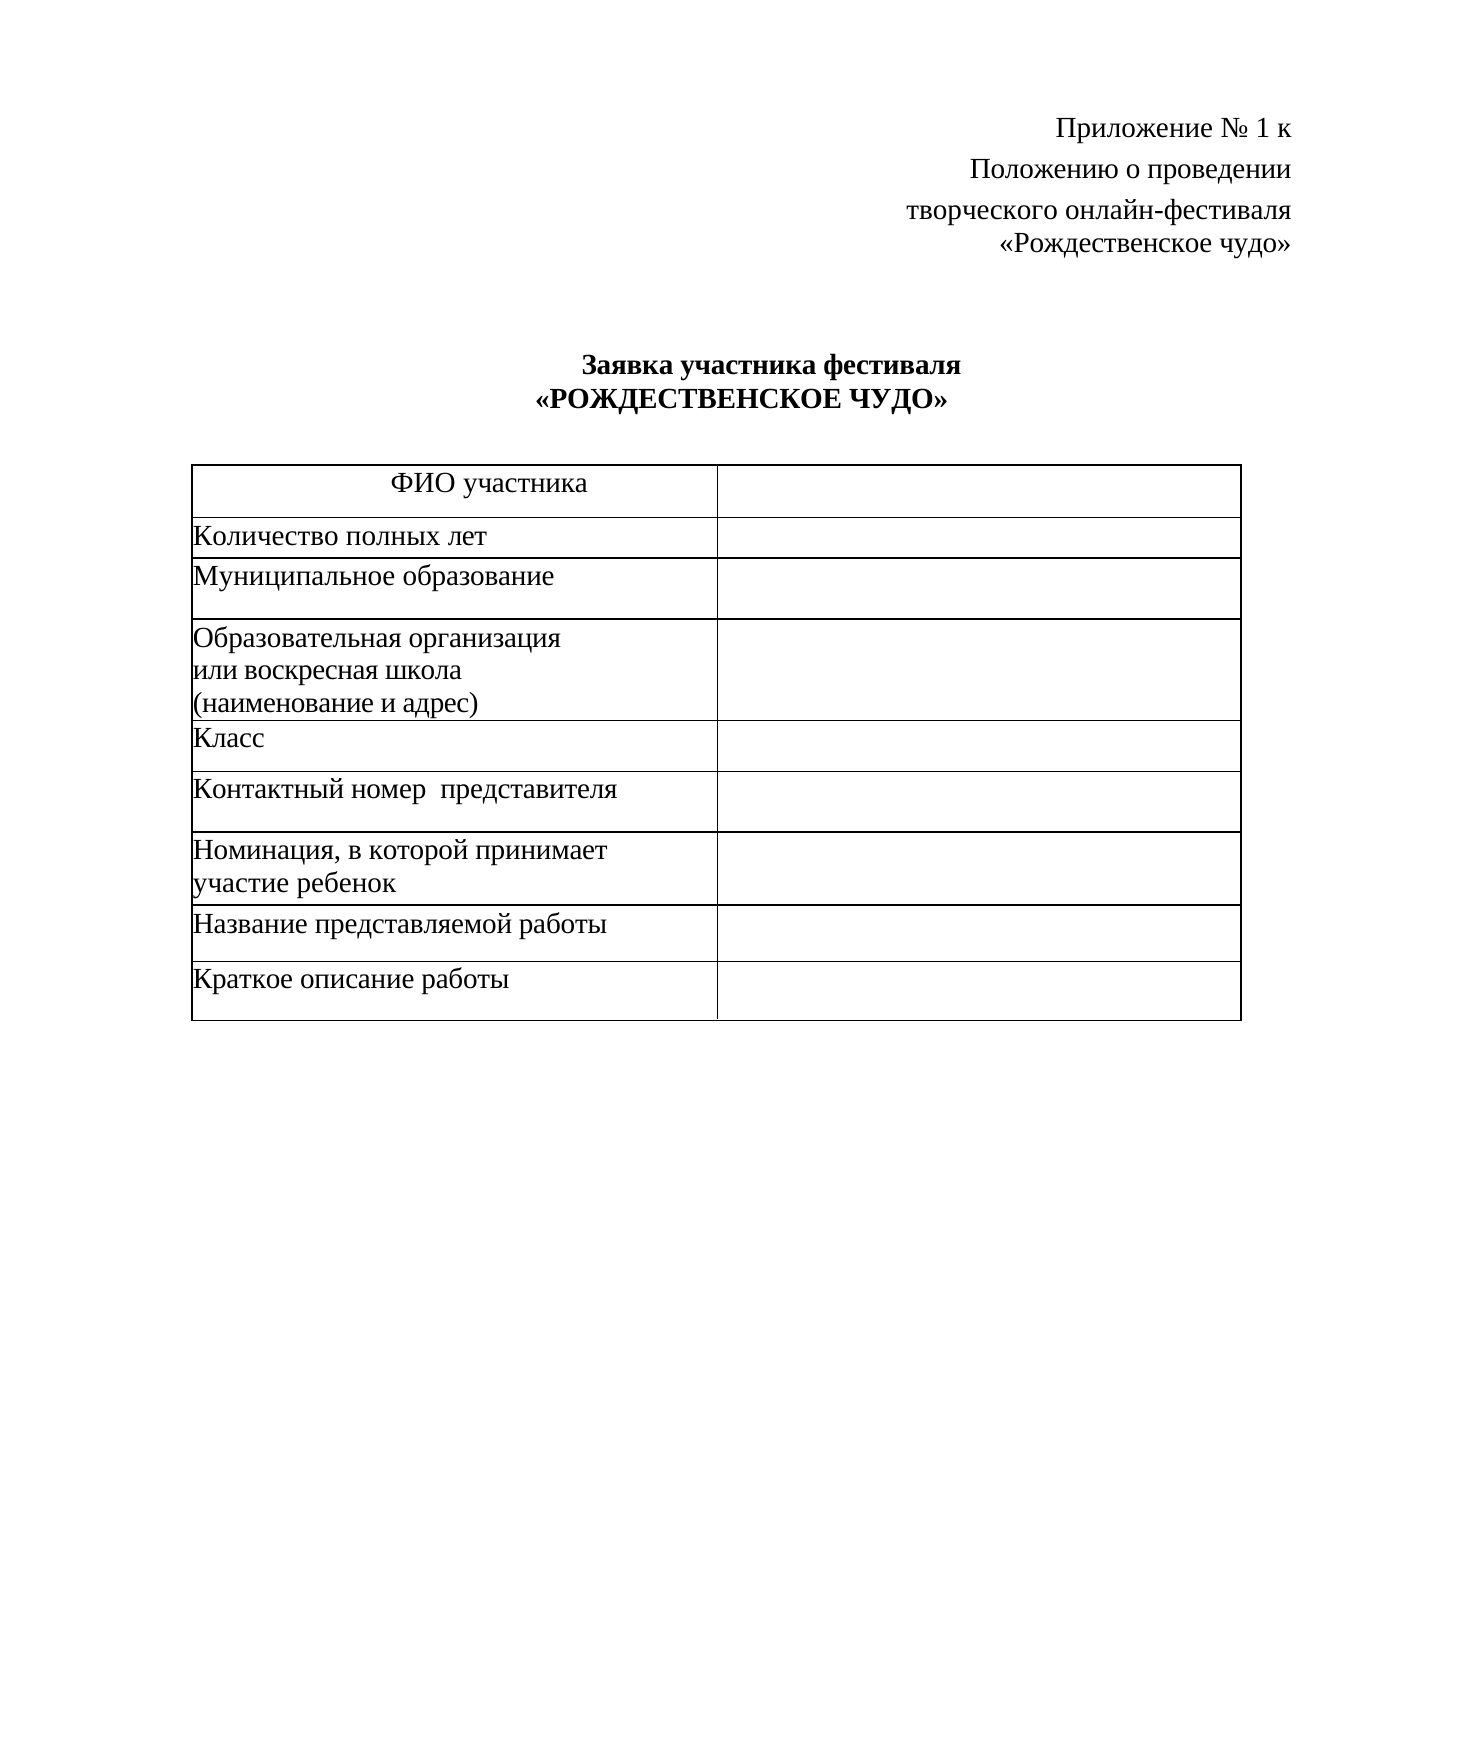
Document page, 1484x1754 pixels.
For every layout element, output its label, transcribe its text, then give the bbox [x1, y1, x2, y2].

table_cell [718, 772, 1240, 831]
table_cell Класс [193, 721, 717, 771]
table_header [718, 466, 1240, 517]
table_cell Название представляемой работы [193, 906, 717, 961]
table_header ФИО участника [193, 466, 717, 517]
text «Рождественское чудо» [192, 225, 1291, 259]
table_cell [718, 721, 1240, 771]
text «РОЖДЕСТВЕНСКОЕ ЧУДО» [192, 381, 1291, 414]
subtitle Заявка участника фестиваля [447, 347, 1291, 381]
table_cell Контактный номер представителя [193, 772, 717, 831]
text Положению о проведении [192, 151, 1291, 185]
table_cell [718, 962, 1240, 1019]
text Приложение № 1 к [192, 110, 1291, 144]
table_cell [718, 620, 1240, 719]
table_cell Краткое описание работы [193, 962, 717, 1019]
table_cell Муниципальное образование [193, 559, 717, 618]
table_cell Количество полных лет [193, 518, 717, 557]
table_cell [718, 906, 1240, 961]
table_cell [718, 559, 1240, 618]
table_cell Образовательная организация или воскресная школа (наименование и адрес) [193, 620, 717, 719]
table_cell Номинация, в которой принимает участие ребенок [193, 833, 717, 904]
table_cell [718, 833, 1240, 904]
text творческого онлайн-фестиваля [192, 192, 1291, 225]
table_cell [718, 518, 1240, 557]
